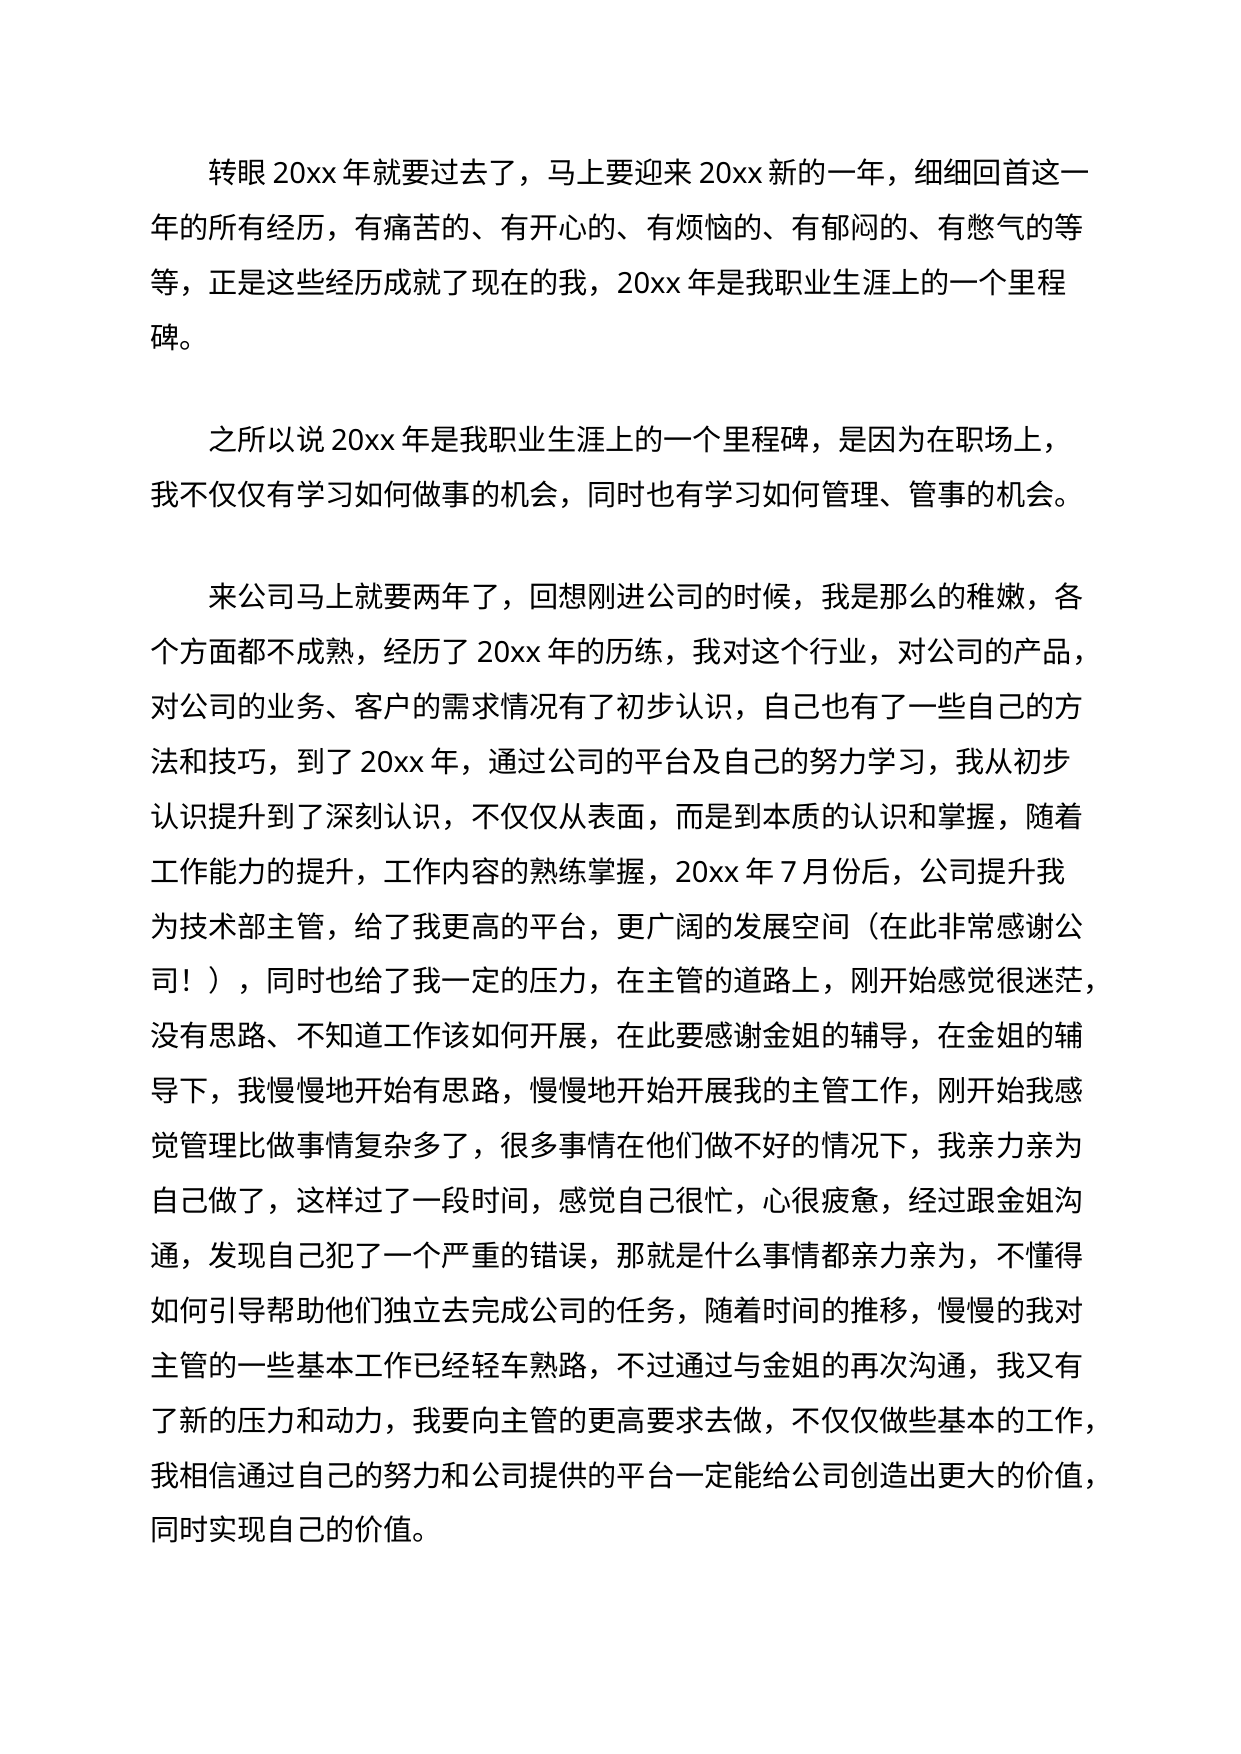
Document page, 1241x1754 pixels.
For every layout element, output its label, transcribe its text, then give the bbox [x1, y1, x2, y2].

text 来公司马上就要两年了，回想刚进公司的时候，我是那么的稚嫩，各个方面都不成熟，经历了20xx年的历练，我对这个行业，对公司的产品，对公司的业务、客户的需求情况有了初步认识，自己也有了一些自己的方法和技巧，到了20xx年，通过公司的平台及自己的努力学习，我从初步认识提升到了深刻认识，不仅仅从表面，而是到本质的认识和掌握，随着工作能力的提升，工作内容的熟练掌握，20xx年7月份后，公司提升我为技术部主管，给了我更高的平台，更广阔的发展空间（在此非常感谢公司！），同时也给了我一定的压力，在主管的道路上，刚开始感觉很迷茫，没有思路、不知道工作该如何开展，在此要感谢金姐的辅导，在金姐的辅导下，我慢慢地开始有思路，慢慢地开始开展我的主管工作，刚开始我感觉管理比做事情复杂多了，很多事情在他们做不好的情况下，我亲力亲为自己做了，这样过了一段时间，感觉自己很忙，心很疲惫，经过跟金姐沟通，发现自己犯了一个严重的错误，那就是什么事情都亲力亲为，不懂得如何引导帮助他们独立去完成公司的任务，随着时间的推移，慢慢的我对主管的一些基本工作已经轻车熟路，不过通过与金姐的再次沟通，我又有了新的压力和动力，我要向主管的更高要求去做，不仅仅做些基本的工作，我相信通过自己的努力和公司提供的平台一定能给公司创造出更大的价值，同时实现自己的价值。 [150, 573, 1090, 1549]
text 之所以说20xx年是我职业生涯上的一个里程碑，是因为在职场上，我不仅仅有学习如何做事的机会，同时也有学习如何管理、管事的机会。 [150, 417, 1090, 514]
text 转眼20xx年就要过去了，马上要迎来20xx新的一年，细细回首这一年的所有经历，有痛苦的、有开心的、有烦恼的、有郁闷的、有憋气的等等，正是这些经历成就了现在的我，20xx年是我职业生涯上的一个里程碑。 [150, 150, 1090, 357]
